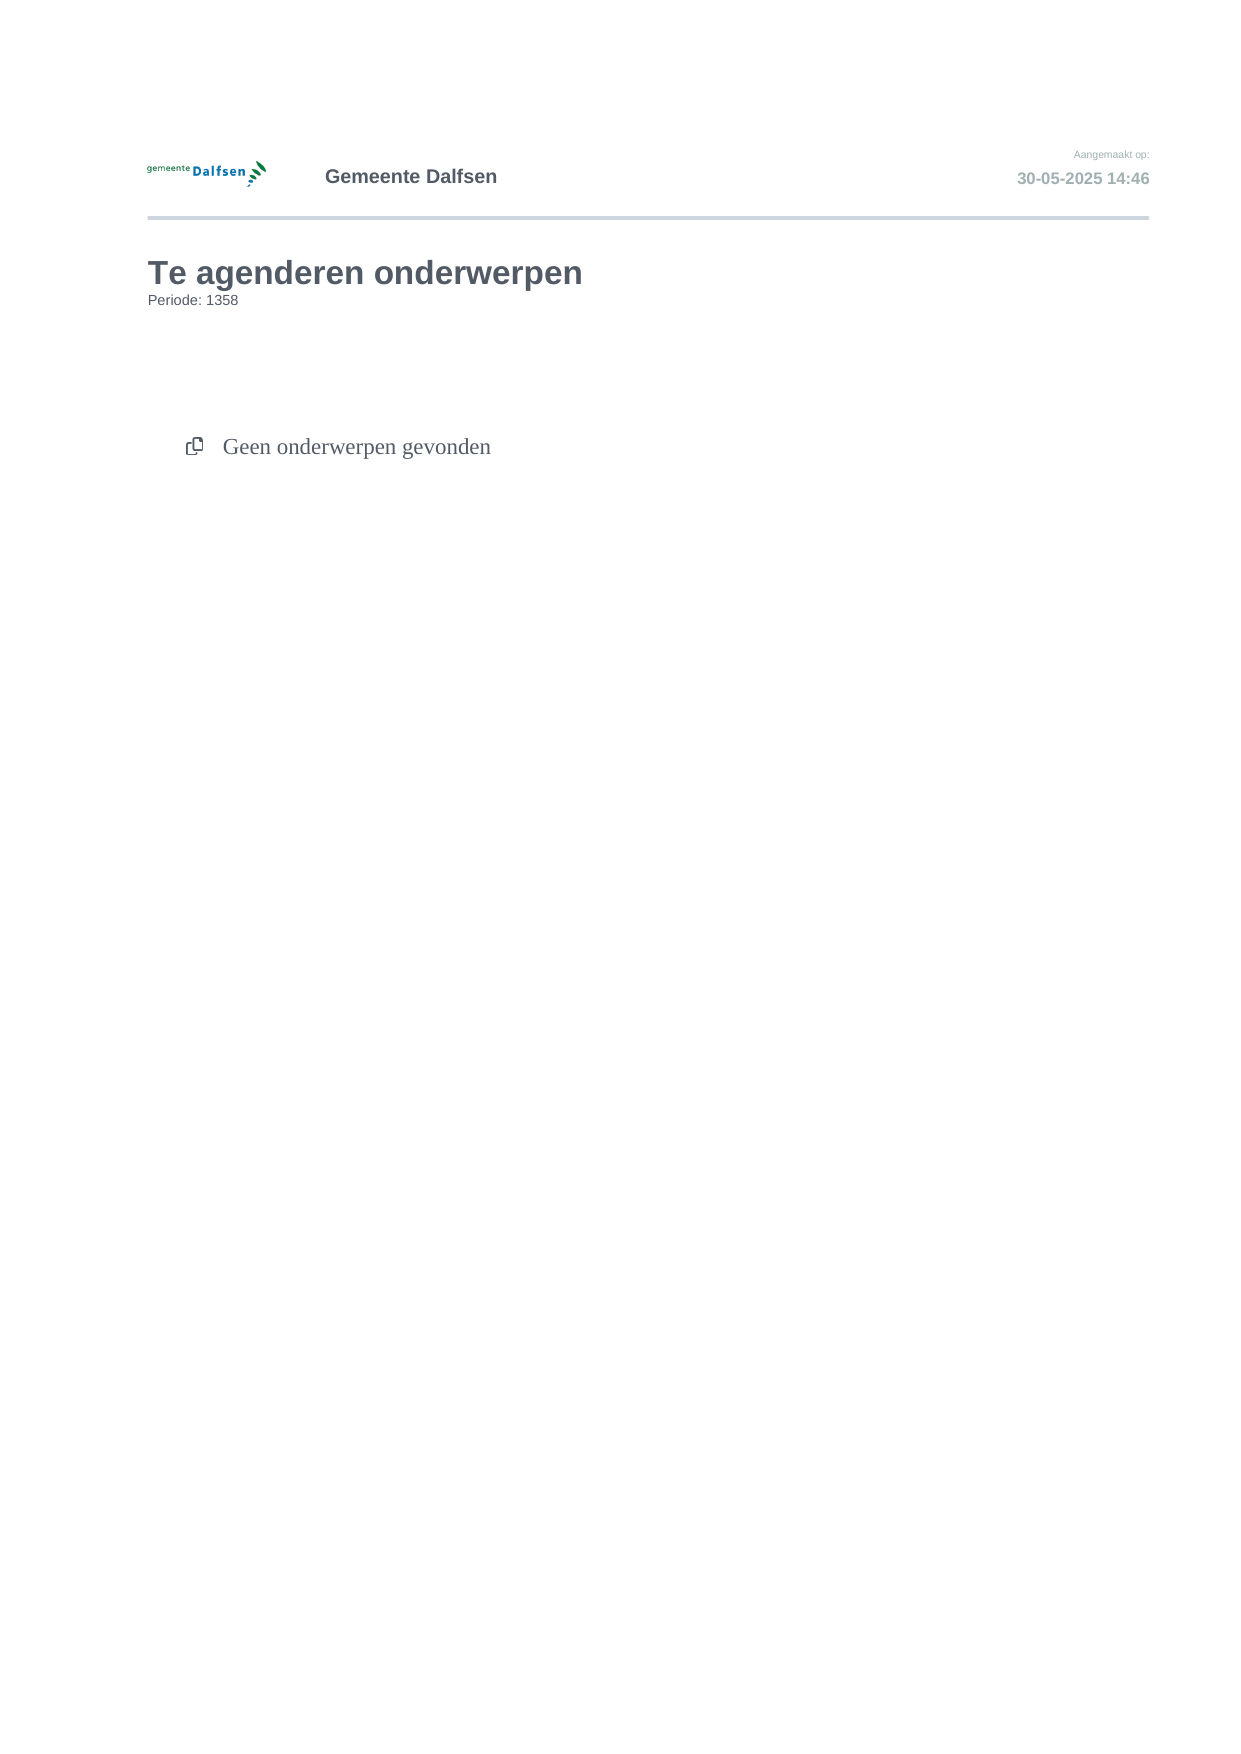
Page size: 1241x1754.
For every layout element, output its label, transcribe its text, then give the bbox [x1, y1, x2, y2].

table_cell Periode: 1358 [148, 292, 727, 325]
picture [147, 216, 1150, 220]
table_header Aangemaakt op: [727, 148, 1149, 161]
table_header Te agenderen onderwerpen [148, 245, 727, 292]
list Geen onderwerpen gevonden [185, 433, 1093, 459]
table_header Gemeente Dalfsen [325, 148, 727, 188]
table_header [148, 148, 325, 188]
picture [147, 161, 266, 187]
picture [186, 437, 203, 455]
table_cell 30-05-2025 14:46 [727, 161, 1149, 188]
